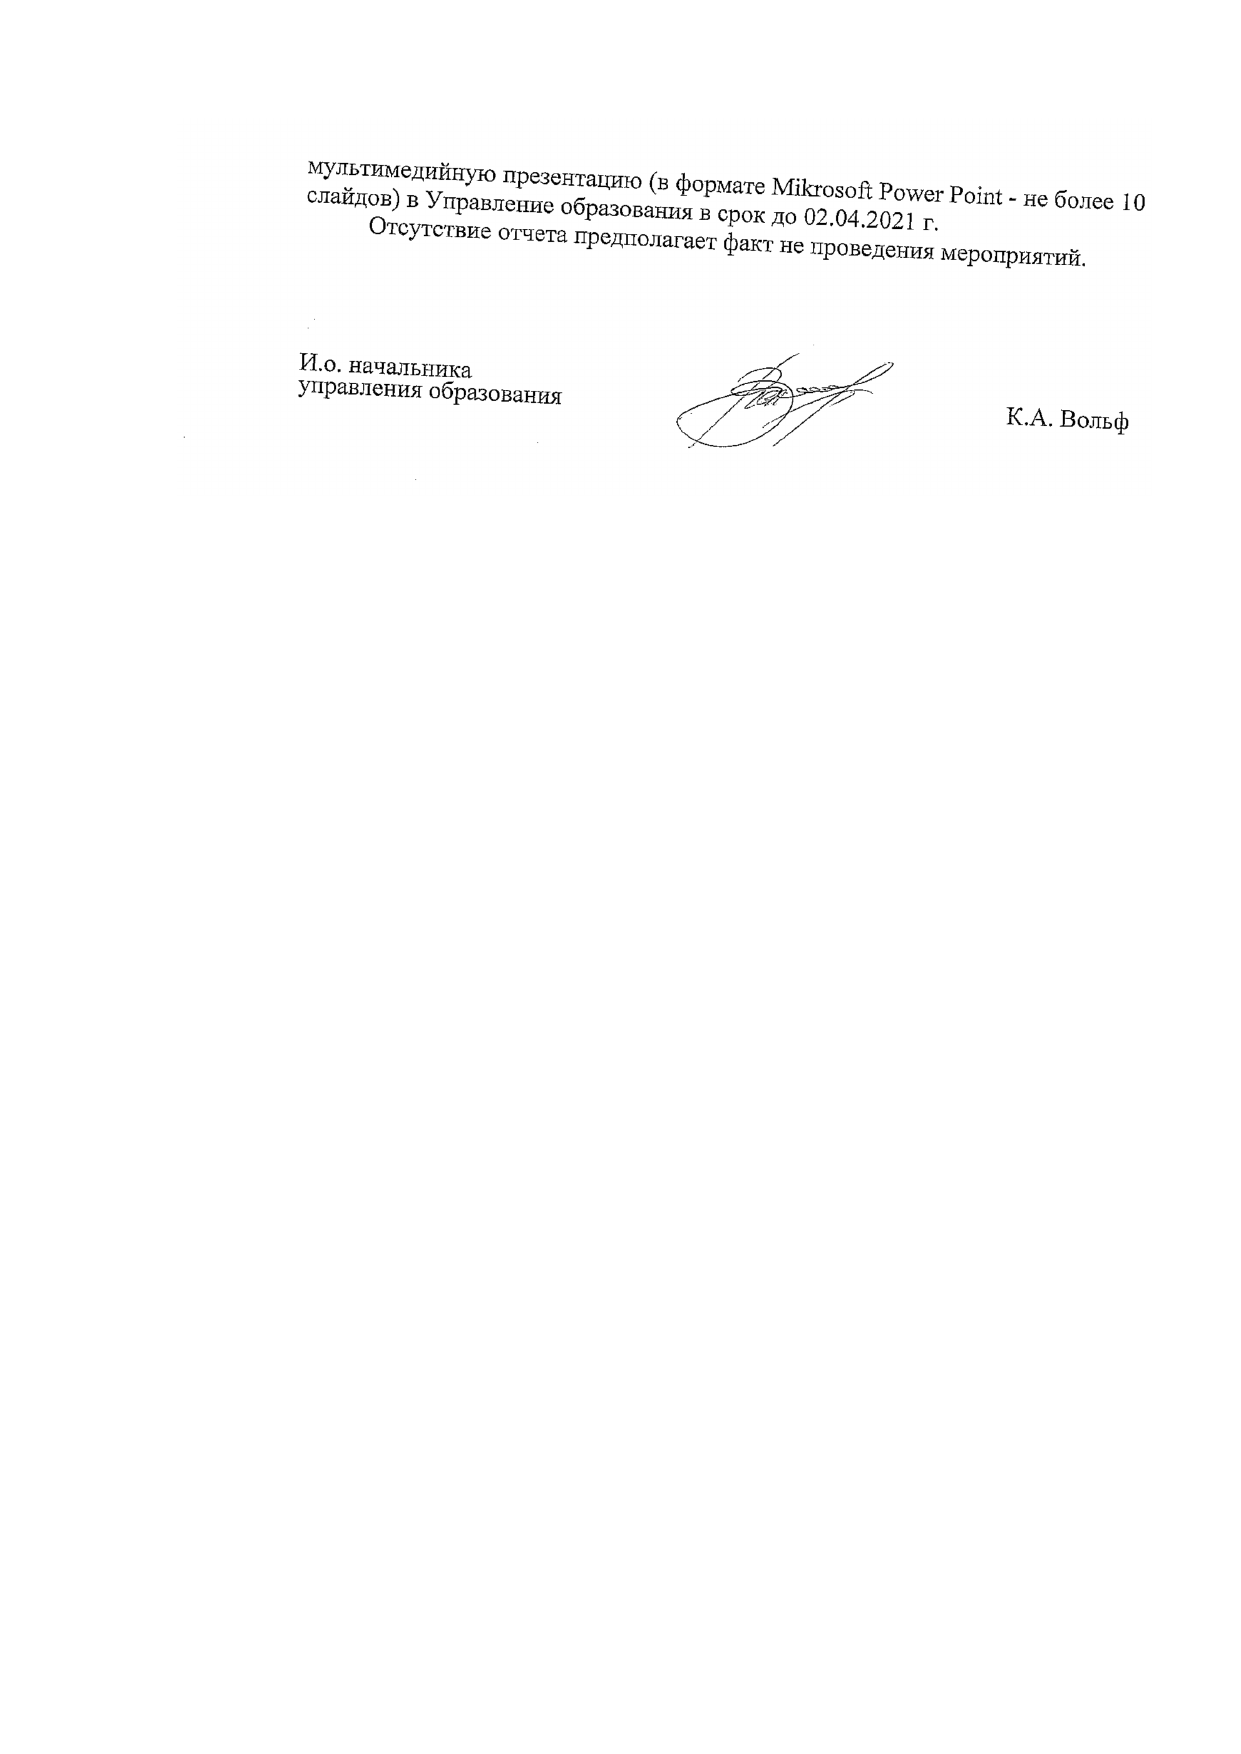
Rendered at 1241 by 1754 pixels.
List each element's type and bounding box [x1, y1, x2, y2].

picture [177, 118, 1152, 496]
